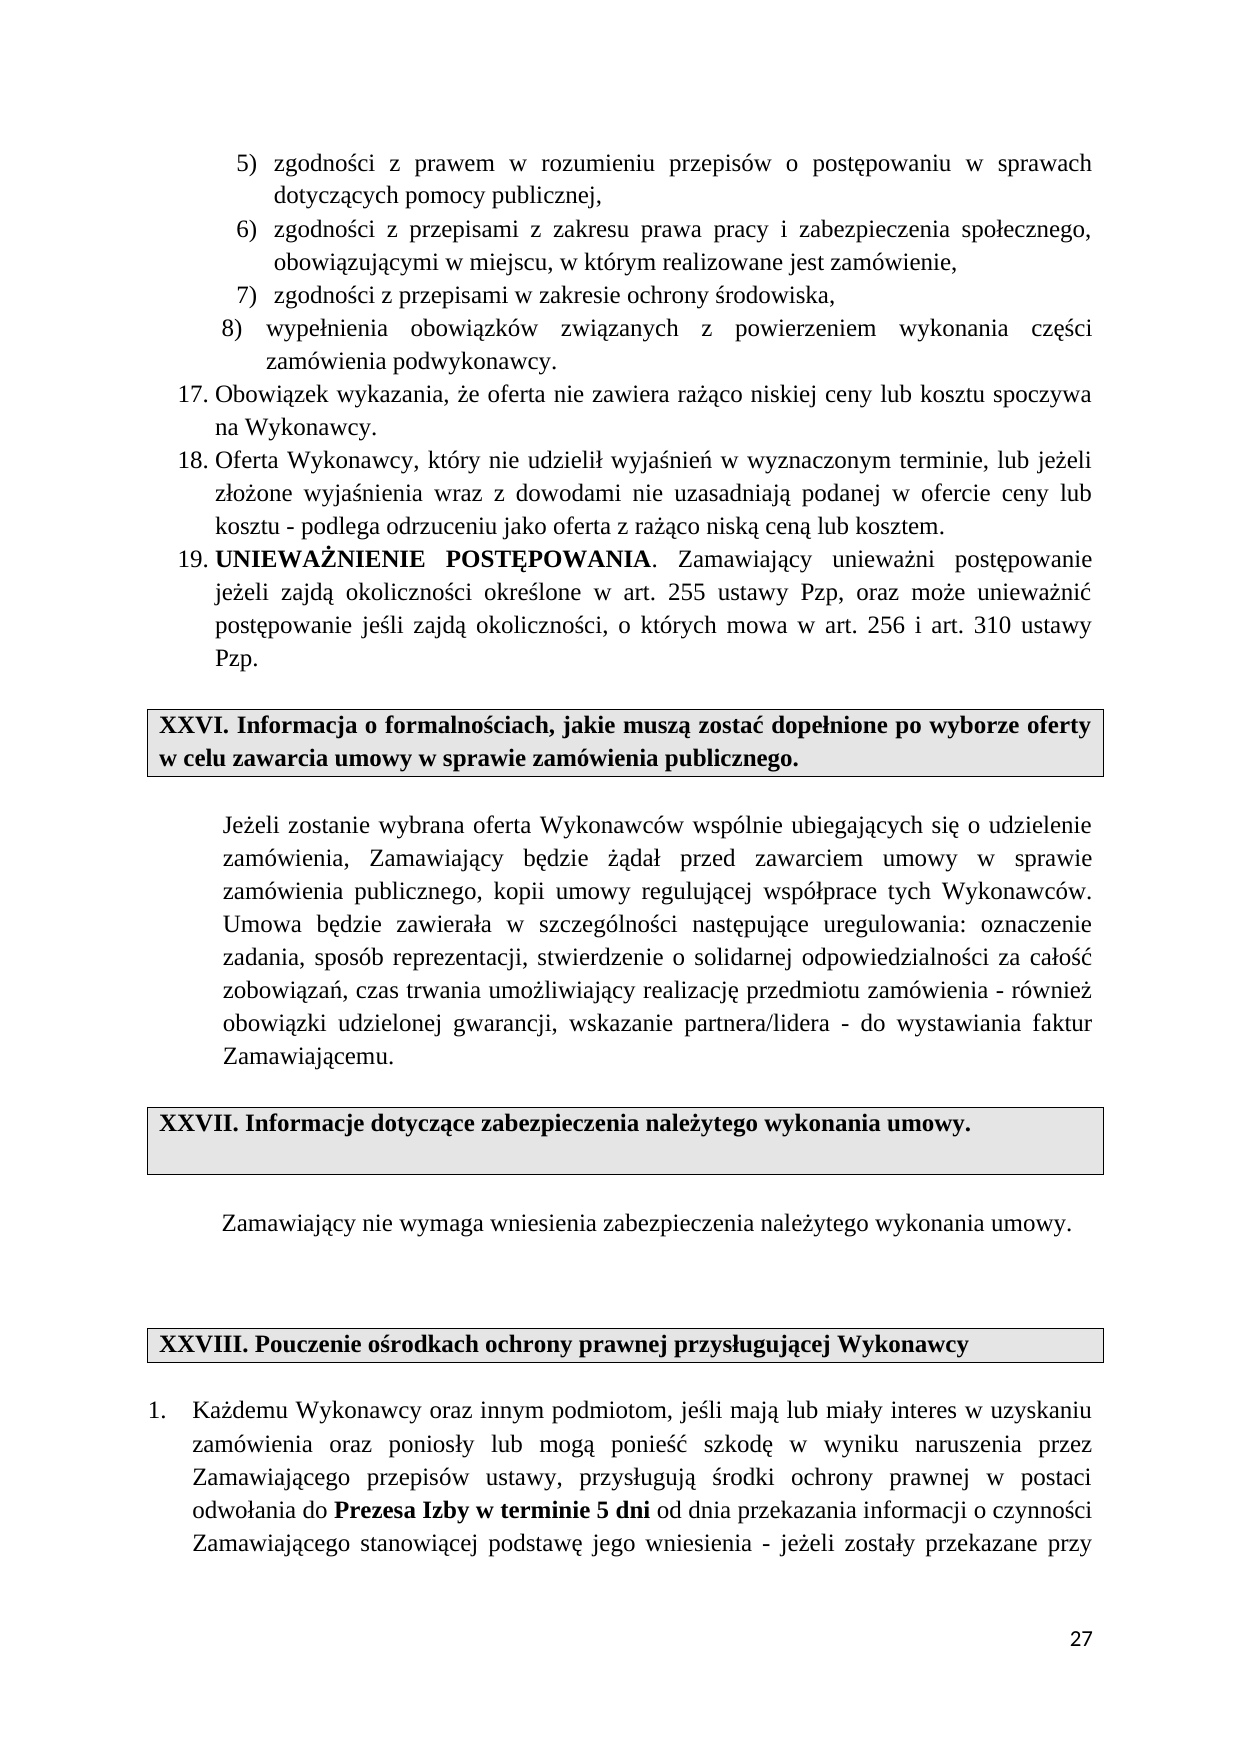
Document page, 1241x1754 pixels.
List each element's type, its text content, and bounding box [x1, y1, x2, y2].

list UNIEWAŻNIENIE POSTĘPOWANIA. Zamawiający unieważni postępowanie jeżeli zajdą okoliczności określone w art. 255 ustawy Pzp, oraz może unieważnić postępowanie jeśli zajdą okoliczności, o których mowa w art. 256 i art. 310 ustawy Pzp. [177, 544, 1093, 672]
list zgodności z przepisami w zakresie ochrony środowiska, [236, 280, 1093, 308]
list wypełnienia obowiązków związanych z powierzeniem wykonania części zamówienia podwykonawcy. [221, 313, 1093, 374]
list zgodności z prawem w rozumieniu przepisów o postępowaniu w sprawach dotyczących pomocy publicznej, [236, 148, 1093, 209]
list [148, 1396, 1093, 1556]
table_header XXVI. Informacja o formalnościach, jakie muszą zostać dopełnione po wyborze oferty w celu zawarcia umowy w sprawie zamówienia publicznego. [148, 710, 1103, 776]
text Jeżeli zostanie wybrana oferta Wykonawców wspólnie ubiegających się o udzielenie zamówienia, Zamawiający będzie żądał przed zawarciem umowy w sprawie zamówienia publicznego, kopii umowy regulującej współprace tych Wykonawców. Umowa będzie zawierała w szczególności następujące uregulowania: oznaczenie zadania, sposób reprezentacji, stwierdzenie o solidarnej odpowiedzialności za całość zobowiązań, czas trwania umożliwiający realizację przedmiotu zamówienia - również obowiązki udzielonej gwarancji, wskazanie partnera/lidera - do wystawiania faktur Zamawiającemu. [223, 810, 1093, 1069]
list Obowiązek wykazania, że oferta nie zawiera rażąco niskiej ceny lub kosztu spoczywa na Wykonawcy. [177, 379, 1093, 441]
list Zamawiający nie wymaga wniesienia zabezpieczenia należytego wykonania umowy. [221, 1208, 1093, 1237]
table_header XXVIII. Pouczenie ośrodkach ochrony prawnej przysługującej Wykonawcy [148, 1329, 1103, 1362]
list zgodności z przepisami z zakresu prawa pracy i zabezpieczenia społecznego, obowiązującymi w miejscu, w którym realizowane jest zamówienie, [236, 214, 1093, 275]
list Oferta Wykonawcy, który nie udzielił wyjaśnień w wyznaczonym terminie, lub jeżeli złożone wyjaśnienia wraz z dowodami nie uzasadniają podanej w ofercie ceny lub kosztu - podlega odrzuceniu jako oferta z rażąco niską ceną lub kosztem. [177, 445, 1093, 539]
table_header XXVII. Informacje dotyczące zabezpieczenia należytego wykonania umowy. [148, 1108, 1103, 1174]
